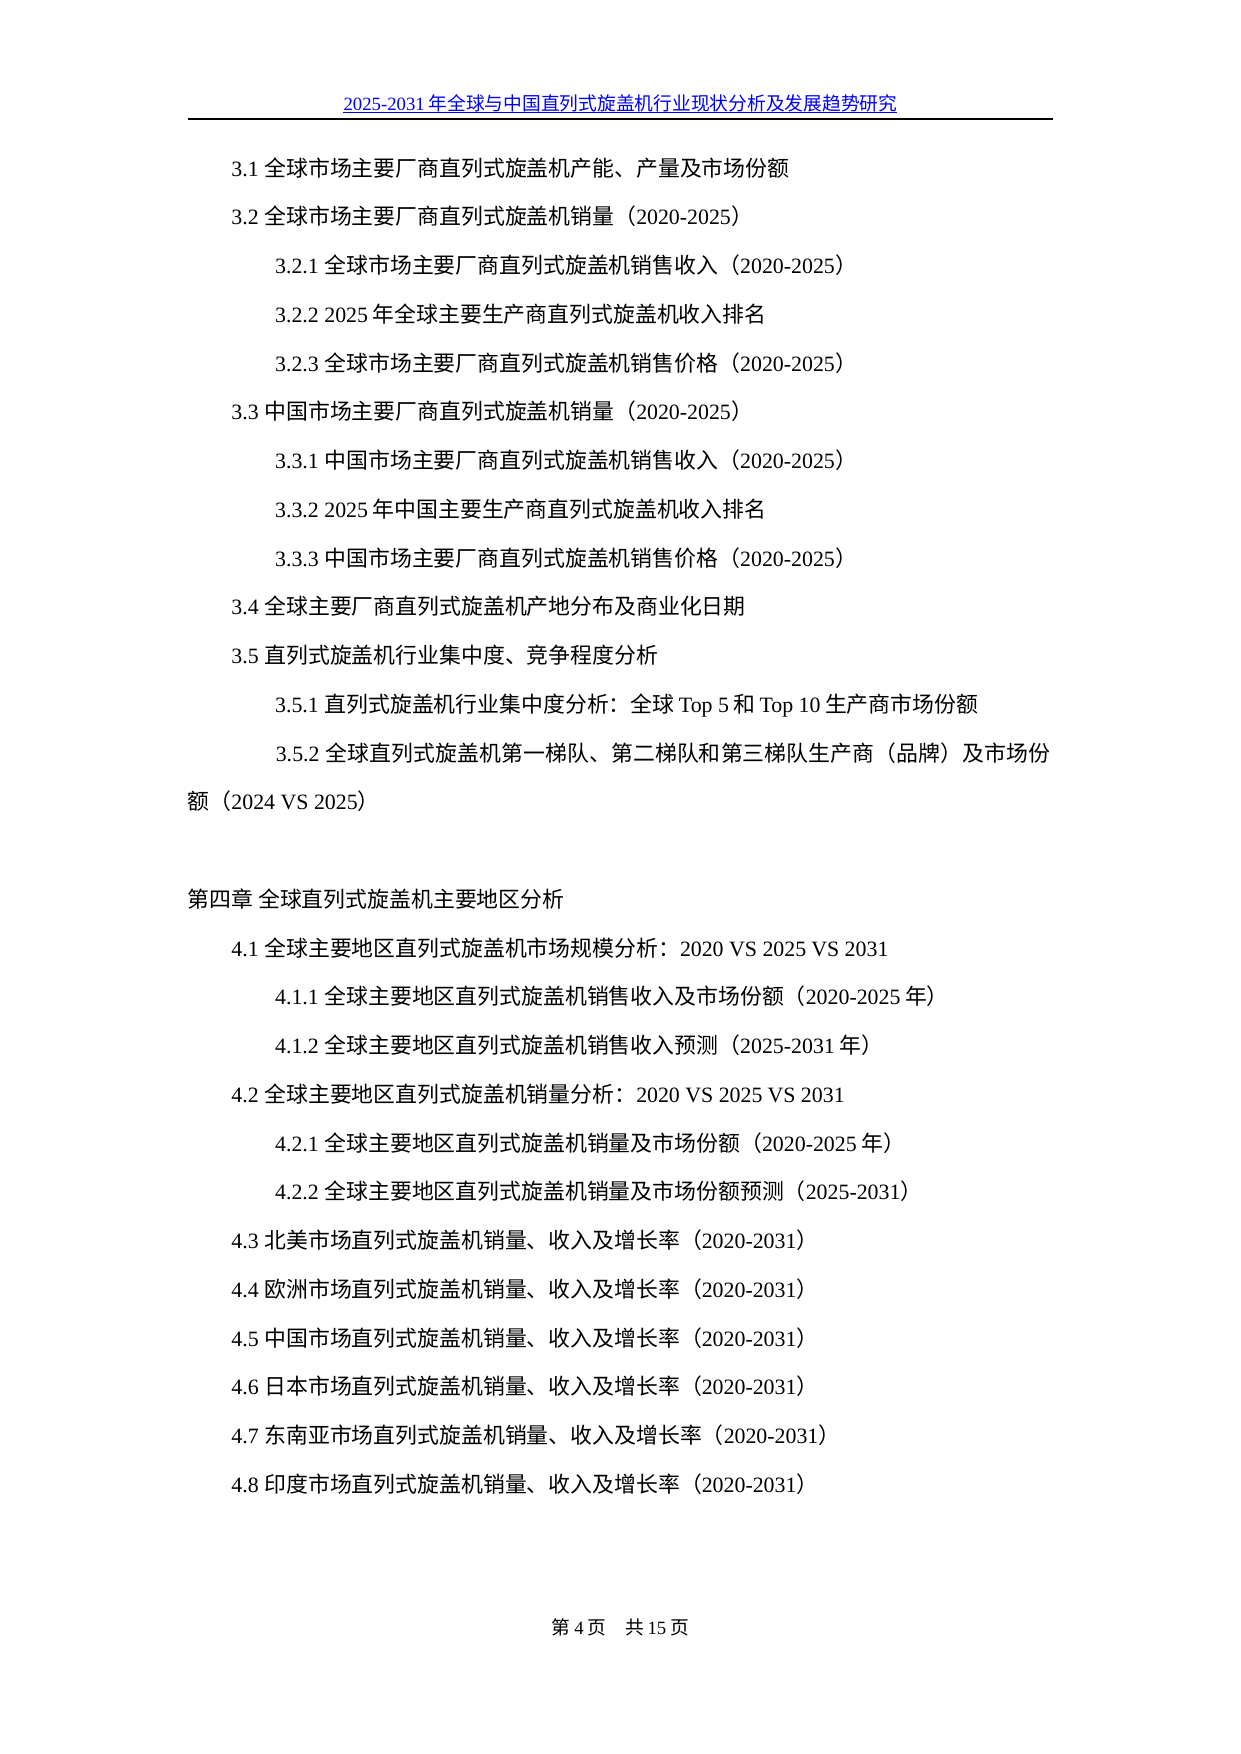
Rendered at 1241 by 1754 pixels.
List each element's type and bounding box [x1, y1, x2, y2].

text [187, 150, 1053, 1499]
